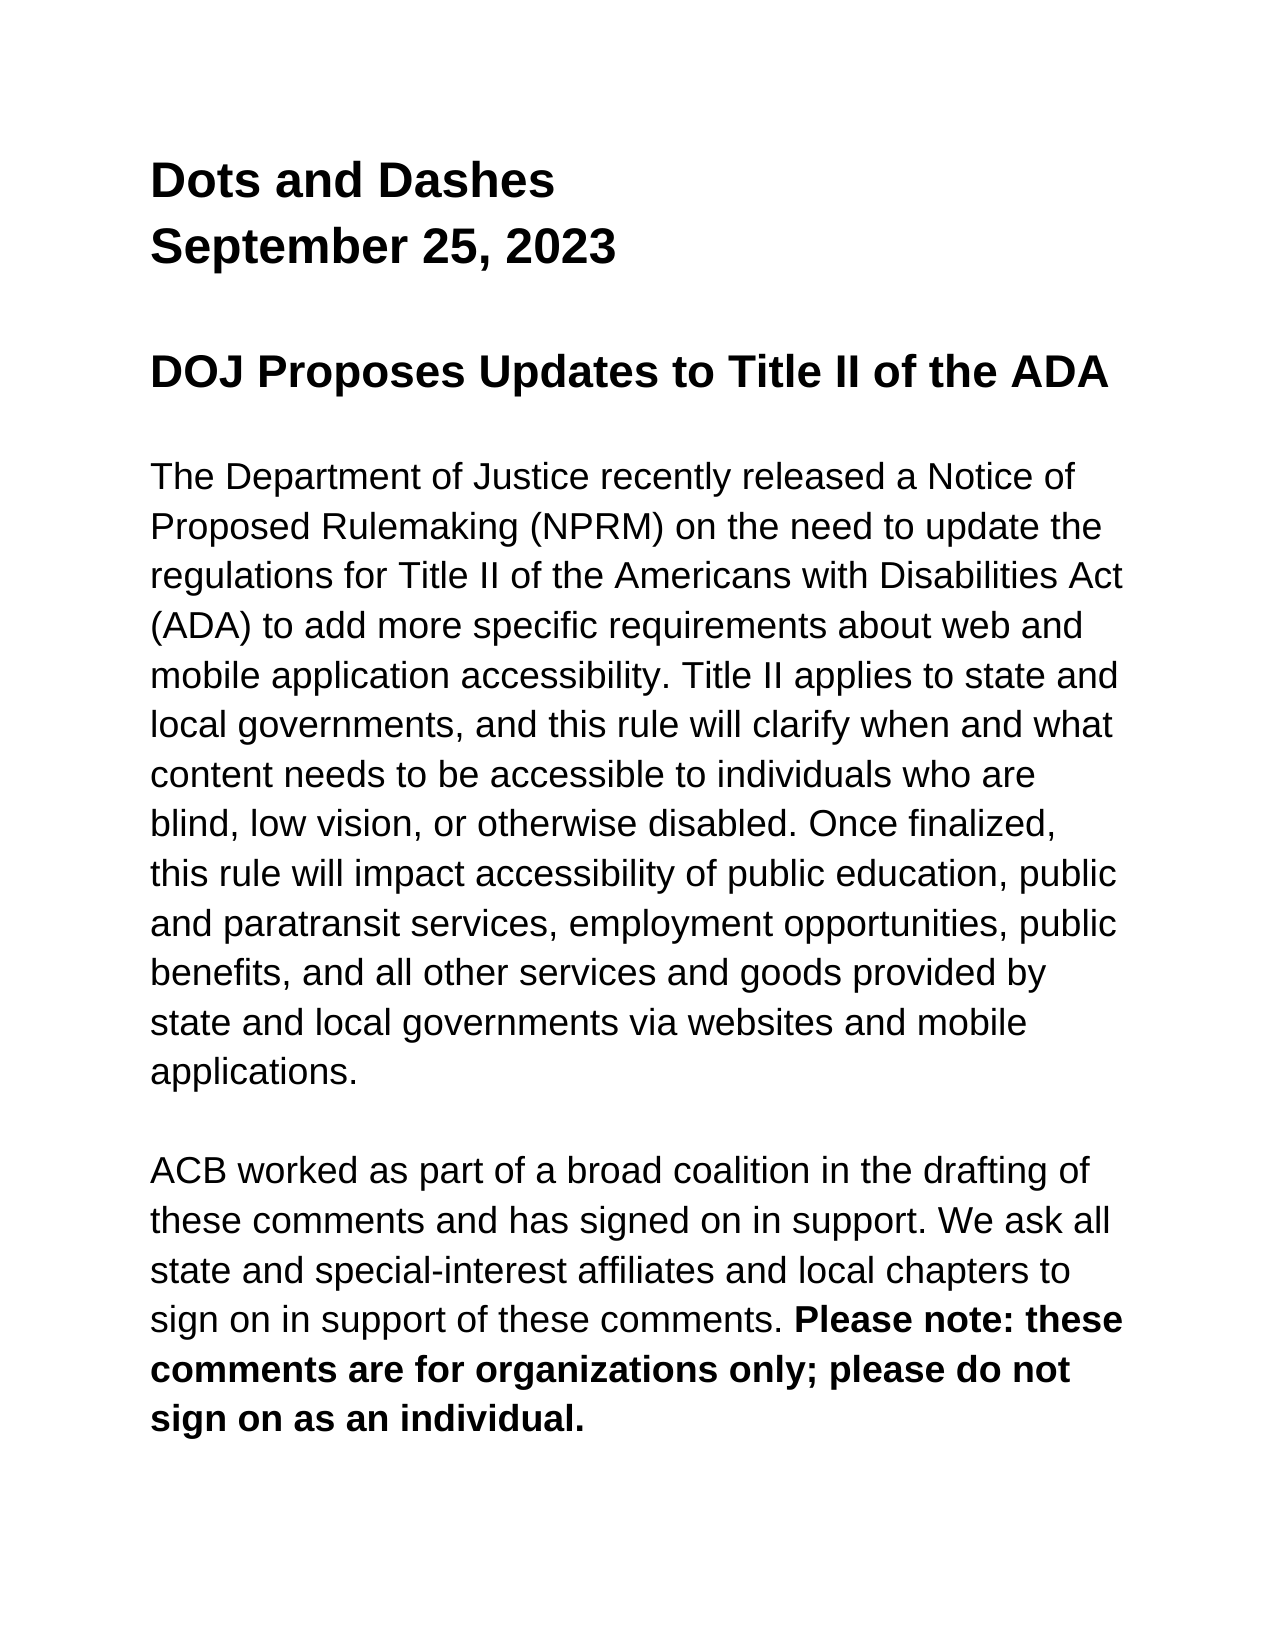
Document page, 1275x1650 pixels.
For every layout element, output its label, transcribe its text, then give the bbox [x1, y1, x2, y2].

subtitle DOJ Proposes Updates to Title II of the ADA [150, 344, 1125, 397]
text Dots and Dashes [150, 150, 1125, 207]
text The Department of Justice recently released a Notice of Proposed Rulemaking (NPRM) on the need to update the regulations for Title II of the Americans with Disabilities Act (ADA) to add more specific requirements about web and mobile application accessibility. Title II applies to state and local governments, and this rule will clarify when and what content needs to be accessible to individuals who are blind, low vision, or otherwise disabled. Once finalized, this rule will impact accessibility of public education, public and paratransit services, employment opportunities, public benefits, and all other services and goods provided by state and local governments via websites and mobile applications. [150, 454, 1125, 1093]
text September 25, 2023 [150, 216, 1125, 273]
text ACB worked as part of a broad coalition in the drafting of these comments and has signed on in support. We ask all state and special-interest affiliates and local chapters to sign on in support of these comments. Please note: these comments are for organizations only; please do not sign on as an individual. [150, 1149, 1125, 1440]
